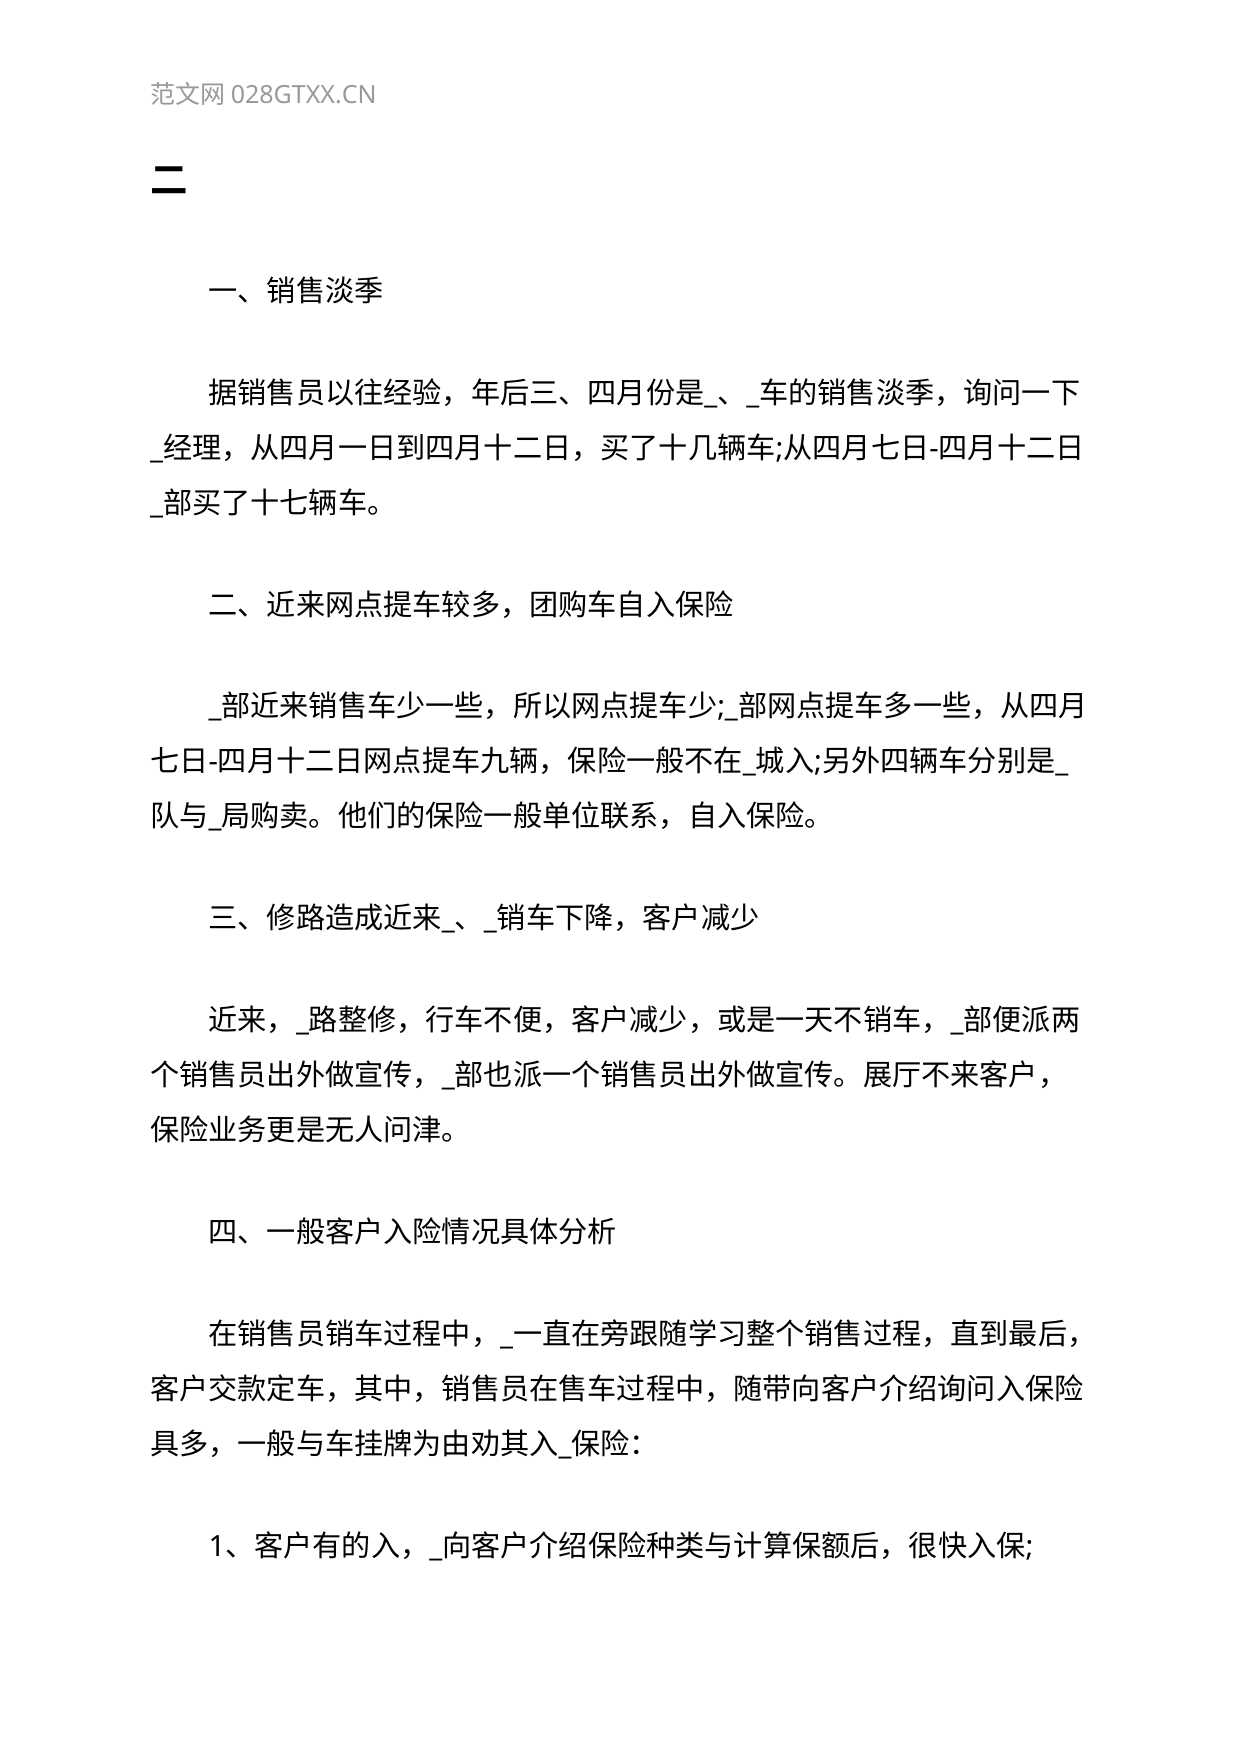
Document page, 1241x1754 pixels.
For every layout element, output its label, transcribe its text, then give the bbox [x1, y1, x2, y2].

text 二、近来网点提车较多，团购车自入保险 [150, 581, 1090, 623]
text 四、一般客户入险情况具体分析 [150, 1209, 1090, 1251]
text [150, 150, 1090, 204]
text 三、修路造成近来_、_销车下降，客户减少 [150, 895, 1090, 937]
text 近来，_路整修，行车不便，客户减少，或是一天不销车，_部便派两个销售员出外做宣传，_部也派一个销售员出外做宣传。展厅不来客户，保险业务更是无人问津。 [150, 997, 1090, 1149]
text 在销售员销车过程中，_一直在旁跟随学习整个销售过程，直到最后，客户交款定车，其中，销售员在售车过程中，随带向客户介绍询问入保险具多，一般与车挂牌为由劝其入_保险： [150, 1310, 1090, 1463]
text _部近来销售车少一些，所以网点提车少;_部网点提车多一些，从四月七日-四月十二日网点提车九辆，保险一般不在_城入;另外四辆车分别是_队与_局购卖。他们的保险一般单位联系，自入保险。 [150, 683, 1090, 835]
text 一、销售淡季 [150, 267, 1090, 310]
text 1、客户有的入，_向客户介绍保险种类与计算保额后，很快入保; [150, 1522, 1090, 1565]
text 据销售员以往经验，年后三、四月份是_、_车的销售淡季，询问一下_经理，从四月一日到四月十二日，买了十几辆车;从四月七日-四月十二日_部买了十七辆车。 [150, 369, 1090, 522]
